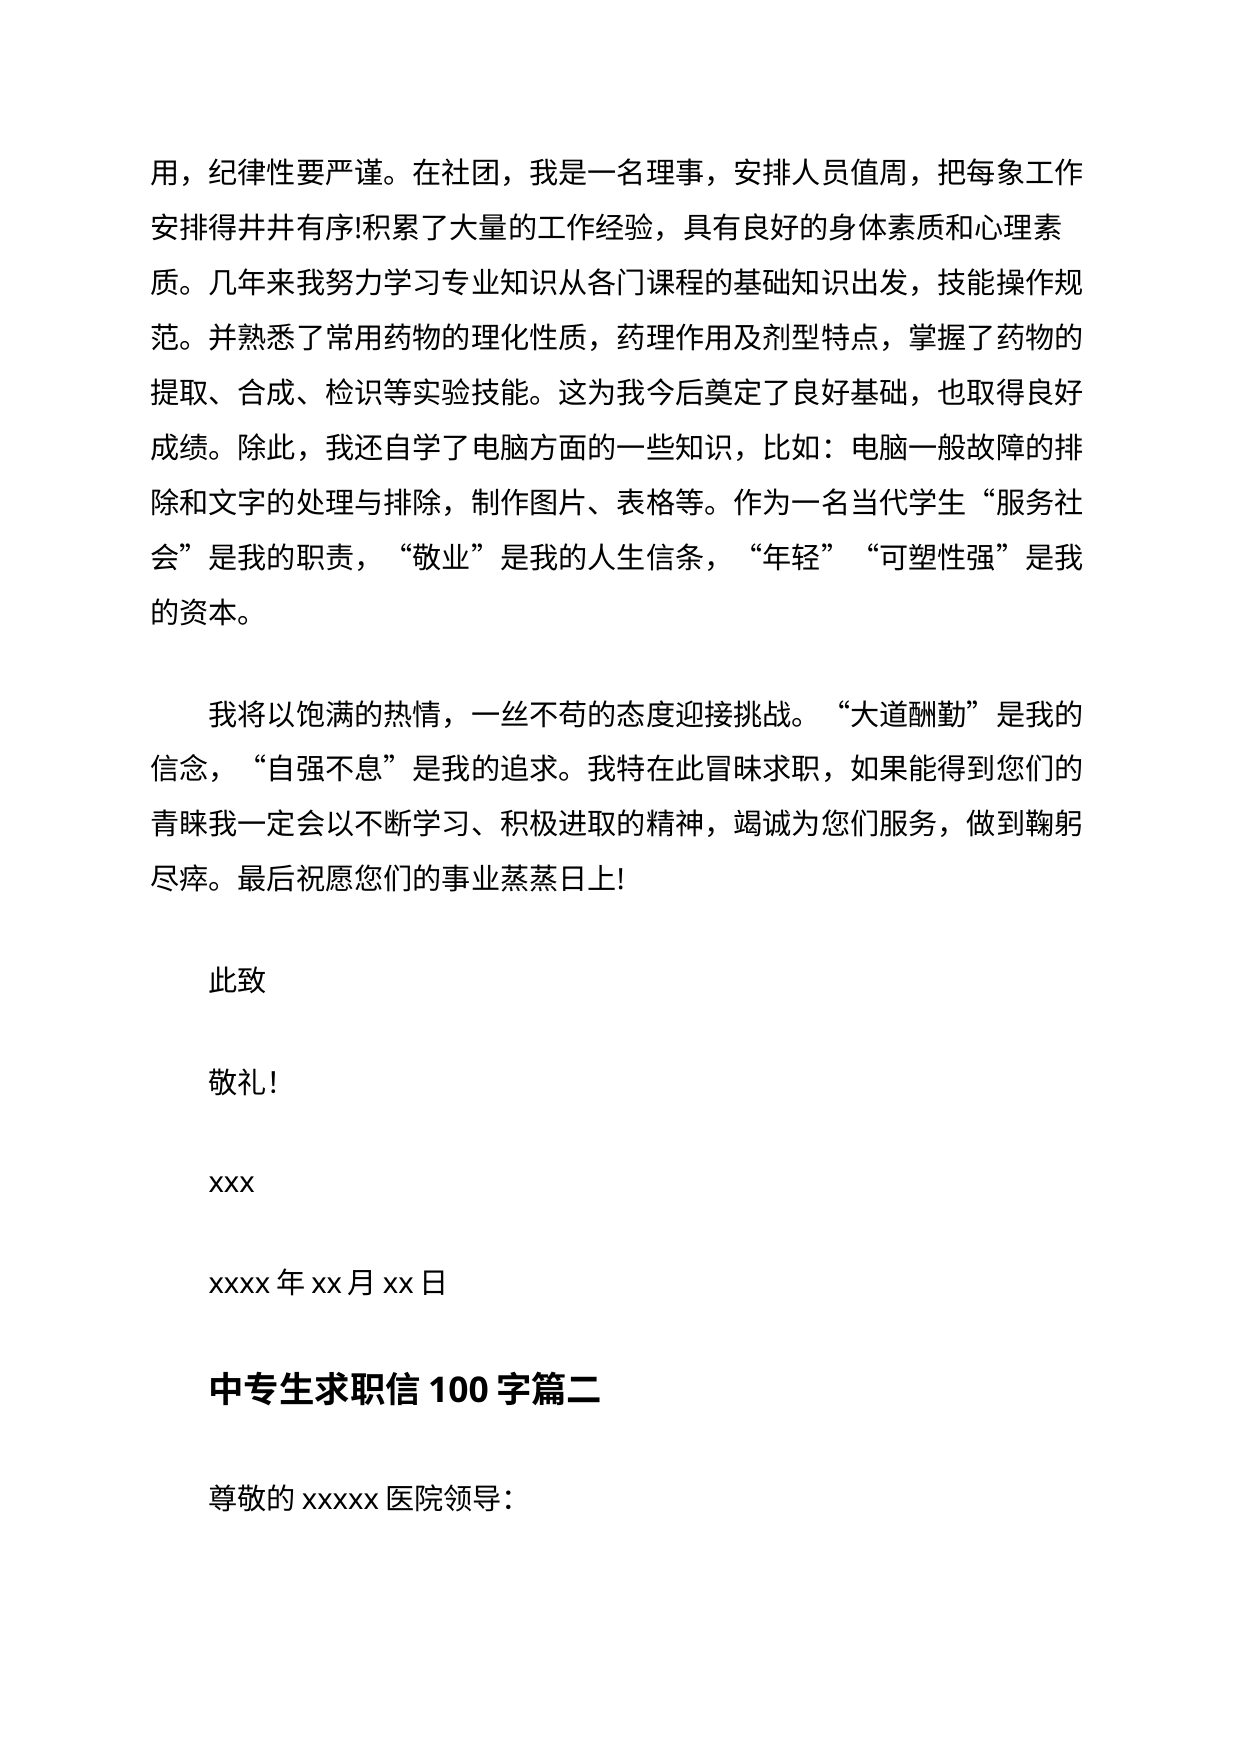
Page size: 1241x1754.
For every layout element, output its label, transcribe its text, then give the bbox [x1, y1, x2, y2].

text 中专生求职信100字篇二 [150, 1362, 1090, 1413]
text 尊敬的xxxxx医院领导： [150, 1475, 1090, 1518]
text 我将以饱满的热情，一丝不苟的态度迎接挑战。“大道酬勤”是我的信念，“自强不息”是我的追求。我特在此冒昧求职，如果能得到您们的青睐我一定会以不断学习、积极进取的精神，竭诚为您们服务，做到鞠躬尽瘁。最后祝愿您们的事业蒸蒸日上! [150, 691, 1090, 898]
text xxxx年xx月xx日 [150, 1260, 1090, 1302]
text 敬礼！ [150, 1059, 1090, 1102]
text 此致 [150, 958, 1090, 1000]
text xxx [150, 1161, 1090, 1201]
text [150, 150, 1090, 632]
